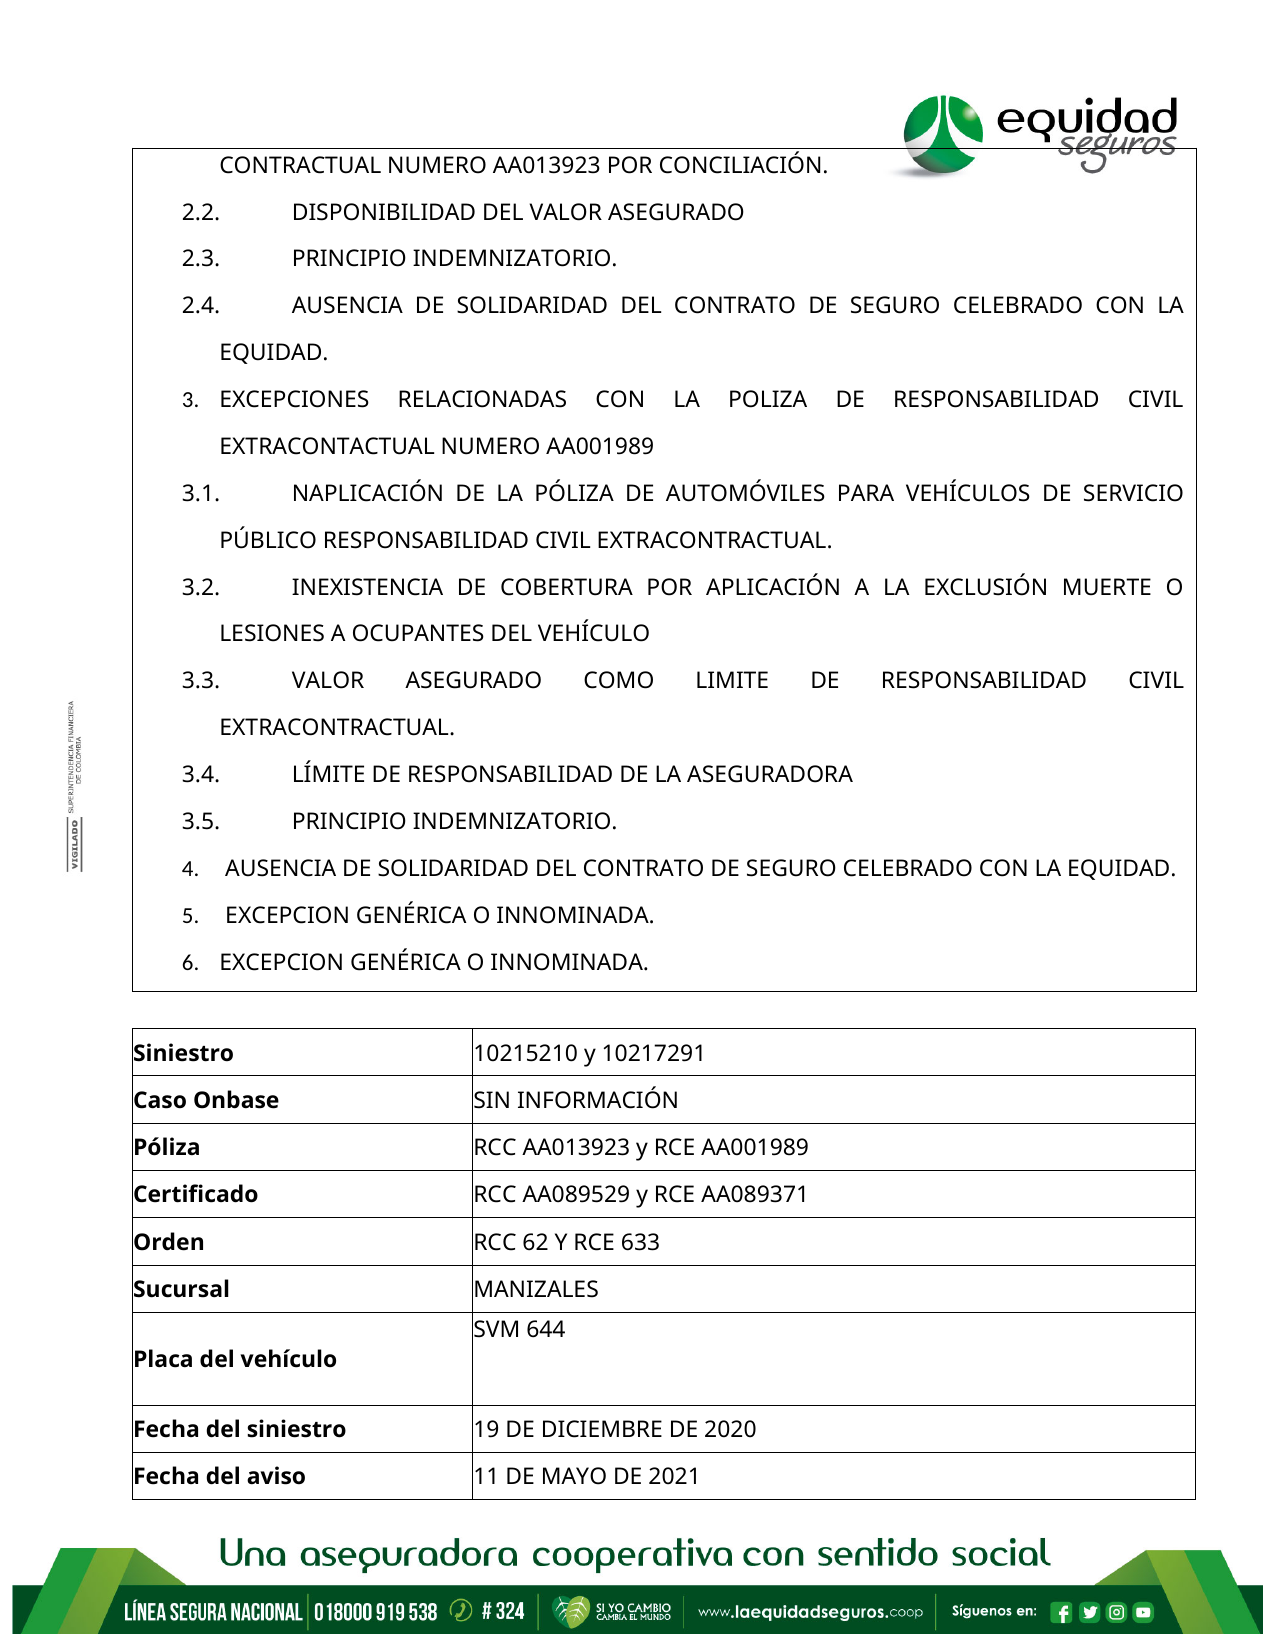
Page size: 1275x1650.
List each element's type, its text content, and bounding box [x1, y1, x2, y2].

table_cell 19 DE DICIEMBRE DE 2020 [473, 1406, 1195, 1452]
table_cell Sucursal [133, 1266, 472, 1312]
table_cell RCC AA089529 y RCE AA089371 [473, 1171, 1195, 1217]
table_cell Fecha del aviso [133, 1453, 472, 1499]
table_cell Placa del vehículo [133, 1313, 472, 1404]
table_cell Fecha del siniestro [133, 1406, 472, 1452]
table_cell SVM 644 [473, 1313, 1195, 1404]
table_cell Certificado [133, 1171, 472, 1217]
picture [12, 16, 1263, 1634]
table_cell 11 DE MAYO DE 2021 [473, 1453, 1195, 1499]
table_cell RCC AA013923 y RCE AA001989 [473, 1124, 1195, 1170]
table_cell MANIZALES [473, 1266, 1195, 1312]
table_cell Póliza [133, 1124, 472, 1170]
table_header Siniestro [133, 1029, 472, 1075]
table_cell RCC 62 Y RCE 633 [473, 1218, 1195, 1264]
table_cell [133, 149, 1196, 991]
table_cell Caso Onbase [133, 1076, 472, 1123]
table_cell Orden [133, 1218, 472, 1264]
table_header 10215210 y 10217291 [473, 1029, 1195, 1075]
table_cell SIN INFORMACIÓN [473, 1076, 1195, 1123]
